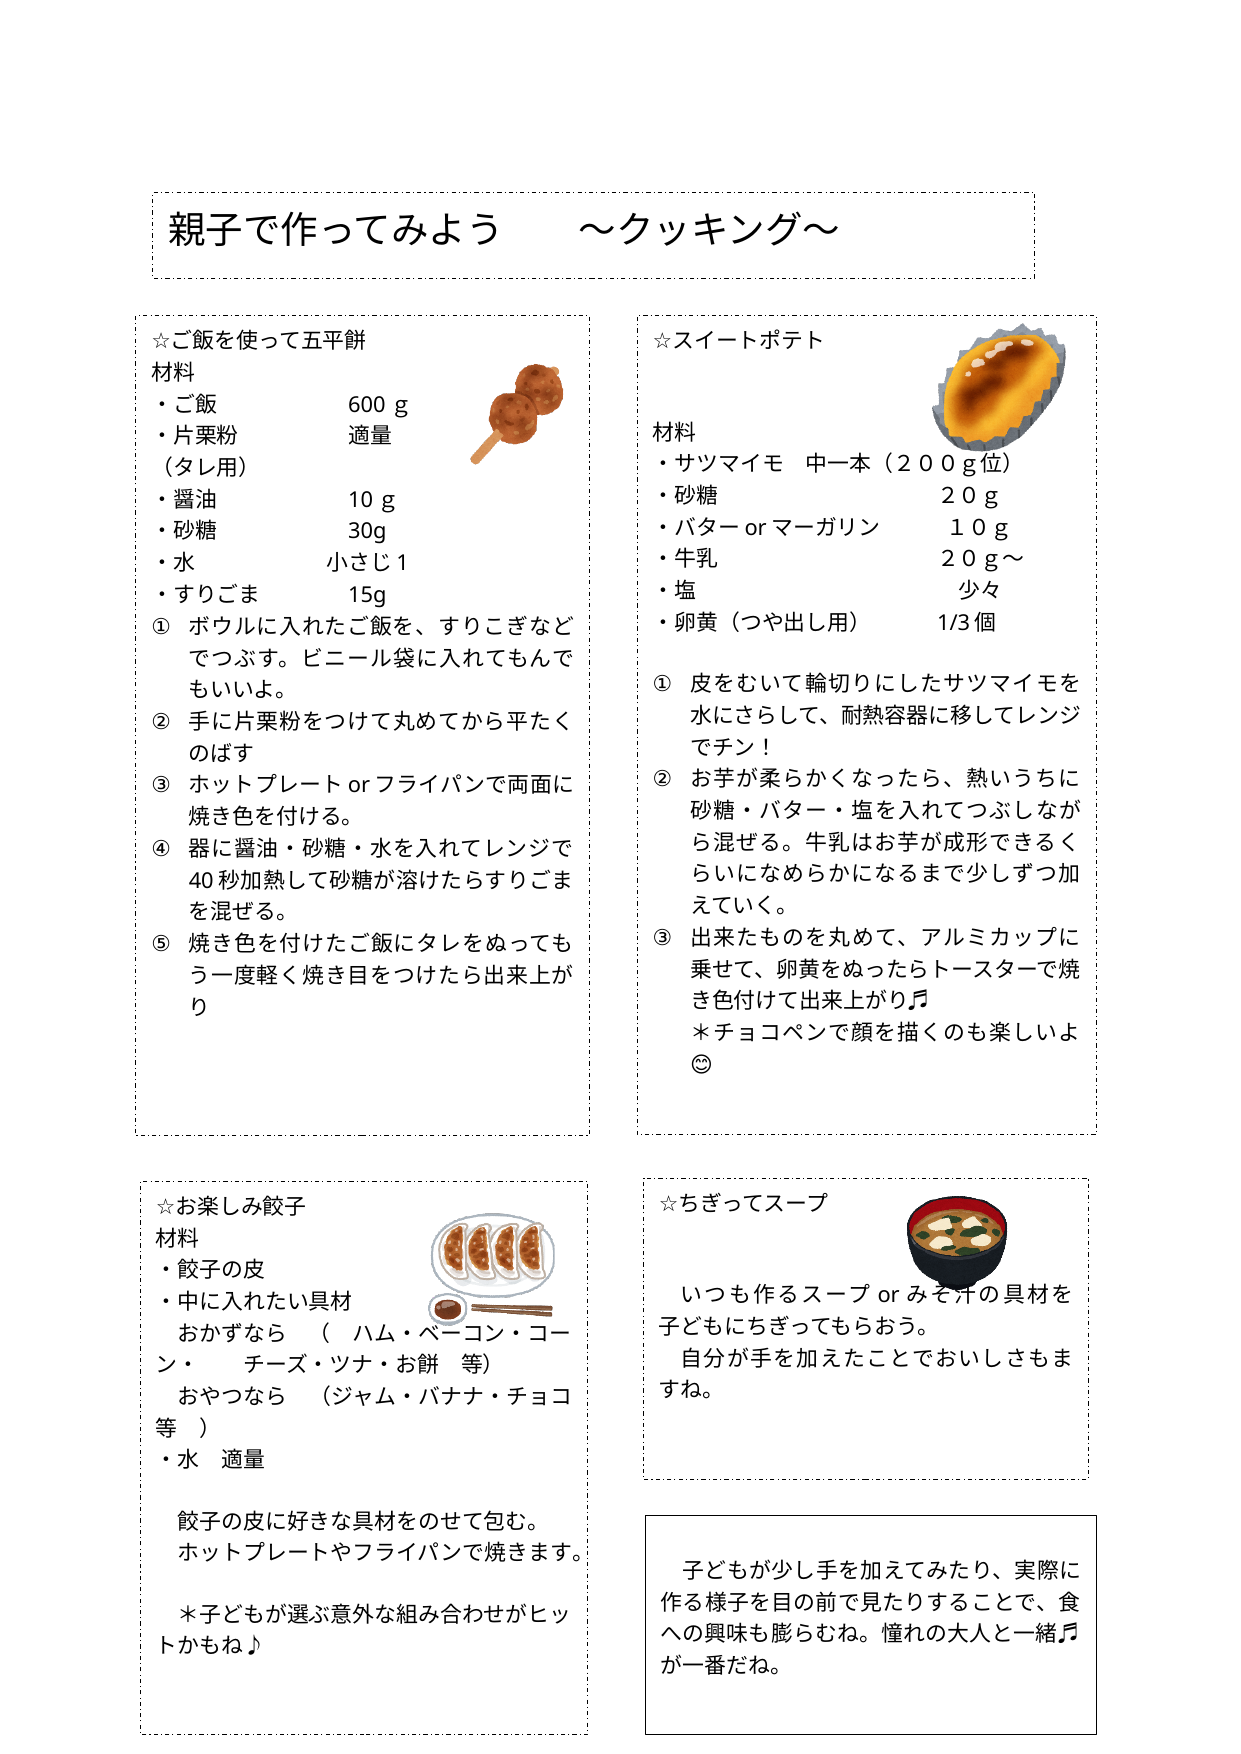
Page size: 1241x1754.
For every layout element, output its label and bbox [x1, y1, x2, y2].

picture [425, 1209, 555, 1327]
picture [923, 315, 1072, 465]
picture [901, 1187, 1013, 1299]
picture [468, 353, 568, 469]
